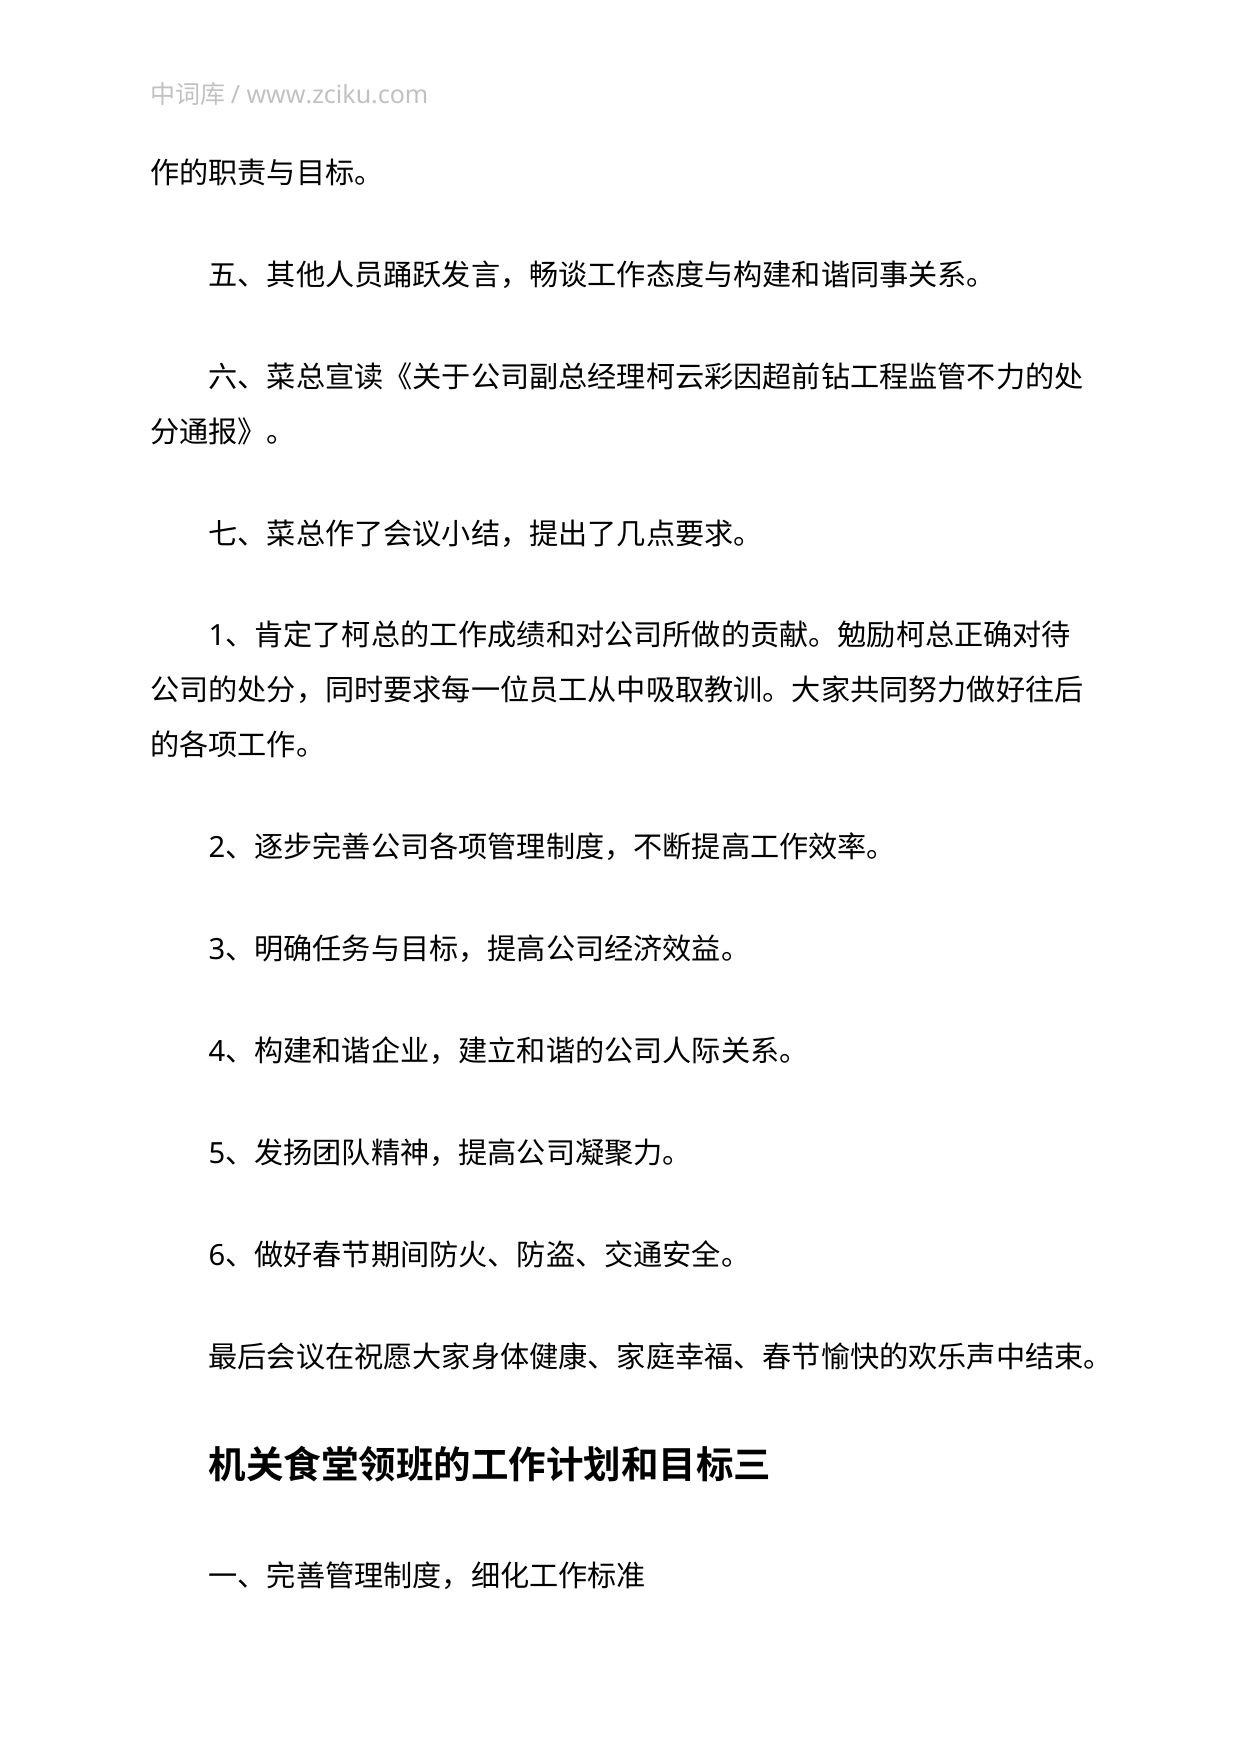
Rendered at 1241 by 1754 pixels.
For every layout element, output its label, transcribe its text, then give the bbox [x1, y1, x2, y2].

text 5、发扬团队精神，提高公司凝聚力。 [150, 1129, 1090, 1172]
text 七、菜总作了会议小结，提出了几点要求。 [150, 510, 1090, 552]
text 4、构建和谐企业，建立和谐的公司人际关系。 [150, 1028, 1090, 1070]
text 2、逐步完善公司各项管理制度，不断提高工作效率。 [150, 824, 1090, 866]
text 6、做好春节期间防火、防盗、交通安全。 [150, 1232, 1090, 1274]
text 五、其他人员踊跃发言，畅谈工作态度与构建和谐同事关系。 [150, 252, 1090, 294]
text 机关食堂领班的工作计划和目标三 [150, 1435, 1090, 1489]
text 最后会议在祝愿大家身体健康、家庭幸福、春节愉快的欢乐声中结束。 [150, 1333, 1090, 1376]
text 六、菜总宣读《关于公司副总经理柯云彩因超前钻工程监管不力的处分通报》。 [150, 353, 1090, 451]
text 一、完善管理制度，细化工作标准 [150, 1553, 1090, 1595]
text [150, 150, 1090, 192]
text 1、肯定了柯总的工作成绩和对公司所做的贡献。勉励柯总正确对待公司的处分，同时要求每一位员工从中吸取教训。大家共同努力做好往后的各项工作。 [150, 612, 1090, 764]
text 3、明确任务与目标，提高公司经济效益。 [150, 926, 1090, 968]
